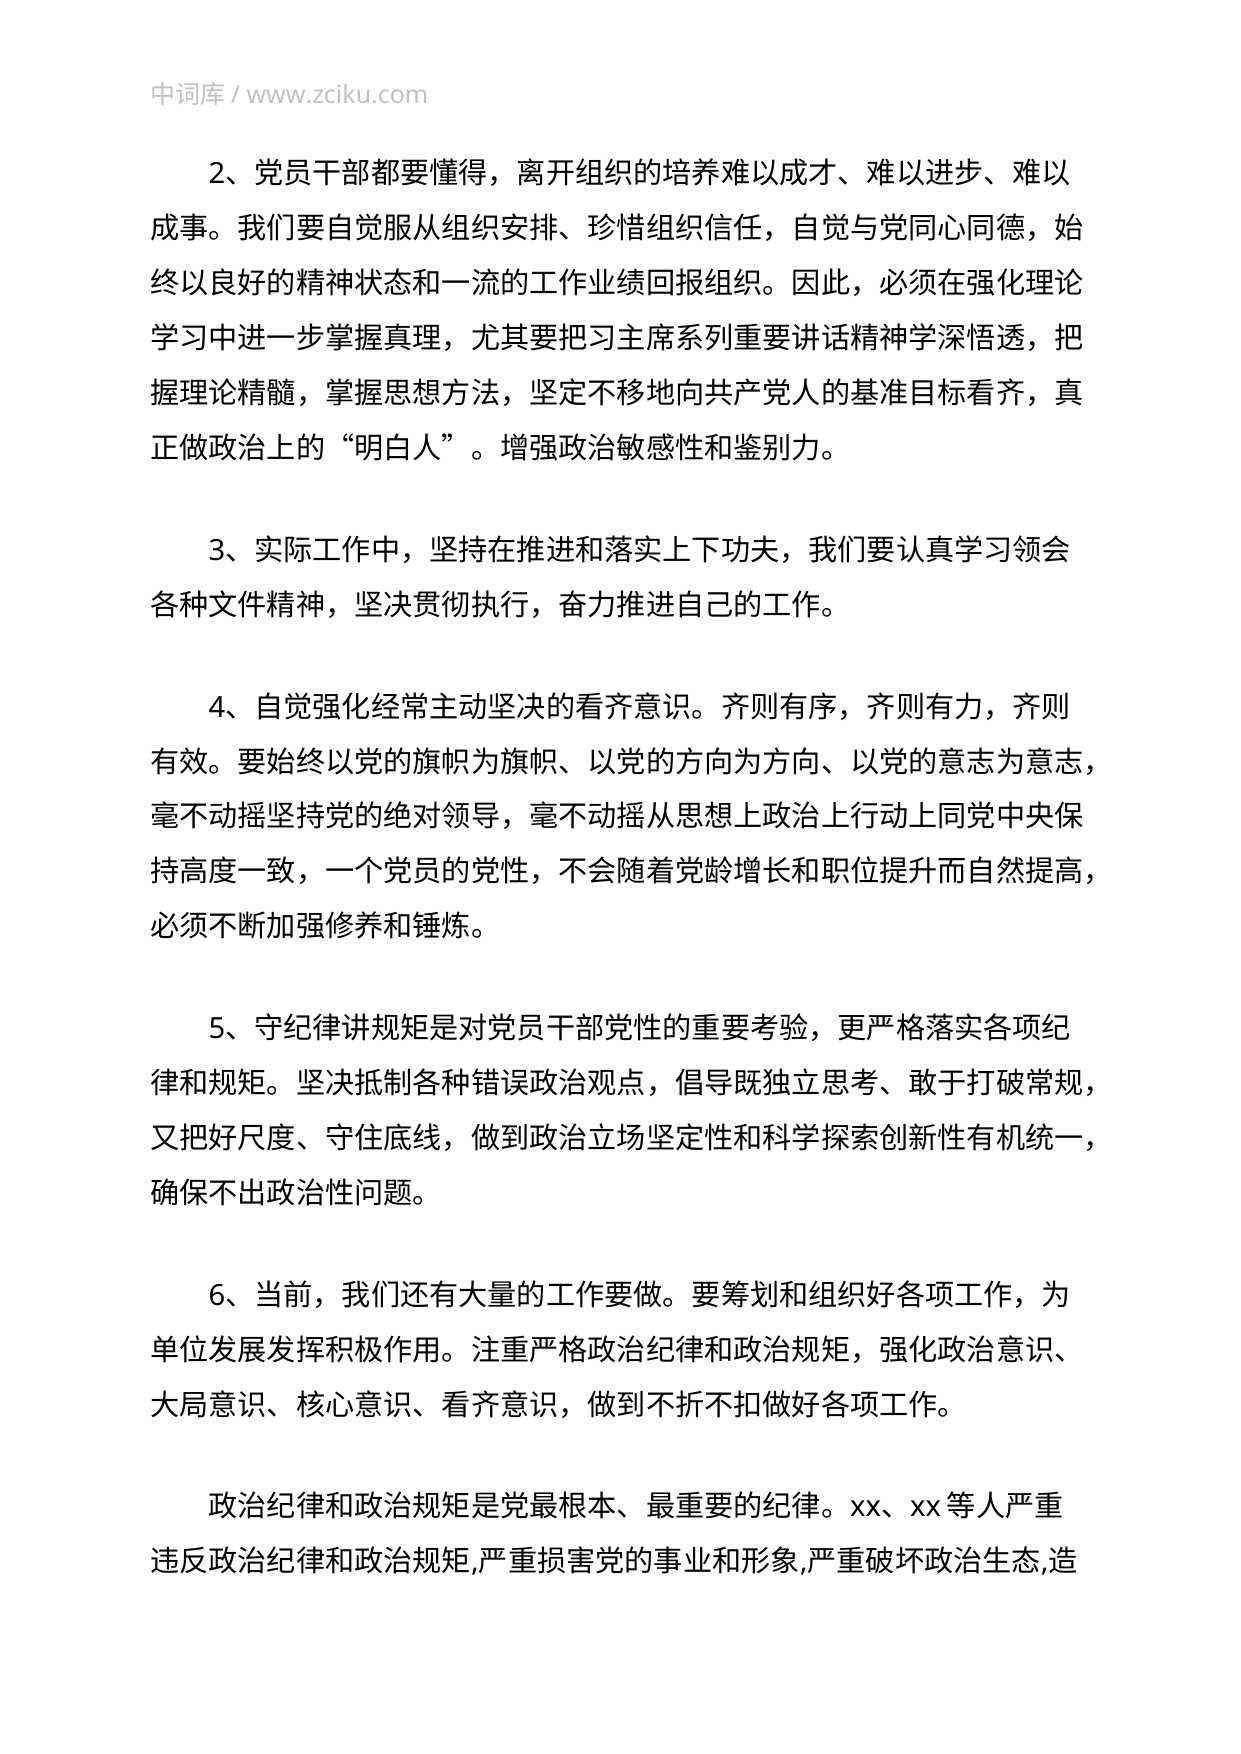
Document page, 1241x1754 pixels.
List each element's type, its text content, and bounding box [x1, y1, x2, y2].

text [150, 1483, 1090, 1580]
text 4、自觉强化经常主动坚决的看齐意识。齐则有序，齐则有力，齐则有效。要始终以党的旗帜为旗帜、以党的方向为方向、以党的意志为意志，毫不动摇坚持党的绝对领导，毫不动摇从思想上政治上行动上同党中央保持高度一致，一个党员的党性，不会随着党龄增长和职位提升而自然提高，必须不断加强修养和锤炼。 [150, 683, 1090, 945]
text 2、党员干部都要懂得，离开组织的培养难以成才、难以进步、难以成事。我们要自觉服从组织安排、珍惜组织信任，自觉与党同心同德，始终以良好的精神状态和一流的工作业绩回报组织。因此，必须在强化理论学习中进一步掌握真理，尤其要把习主席系列重要讲话精神学深悟透，把握理论精髓，掌握思想方法，坚定不移地向共产党人的基准目标看齐，真正做政治上的“明白人”。增强政治敏感性和鉴别力。 [150, 150, 1090, 467]
text 6、当前，我们还有大量的工作要做。要筹划和组织好各项工作，为单位发展发挥积极作用。注重严格政治纪律和政治规矩，强化政治意识、大局意识、核心意识、看齐意识，做到不折不扣做好各项工作。 [150, 1271, 1090, 1423]
text 3、实际工作中，坚持在推进和落实上下功夫，我们要认真学习领会各种文件精神，坚决贯彻执行，奋力推进自己的工作。 [150, 526, 1090, 624]
text 5、守纪律讲规矩是对党员干部党性的重要考验，更严格落实各项纪律和规矩。坚决抵制各种错误政治观点，倡导既独立思考、敢于打破常规，又把好尺度、守住底线，做到政治立场坚定性和科学探索创新性有机统一，确保不出政治性问题。 [150, 1004, 1090, 1212]
